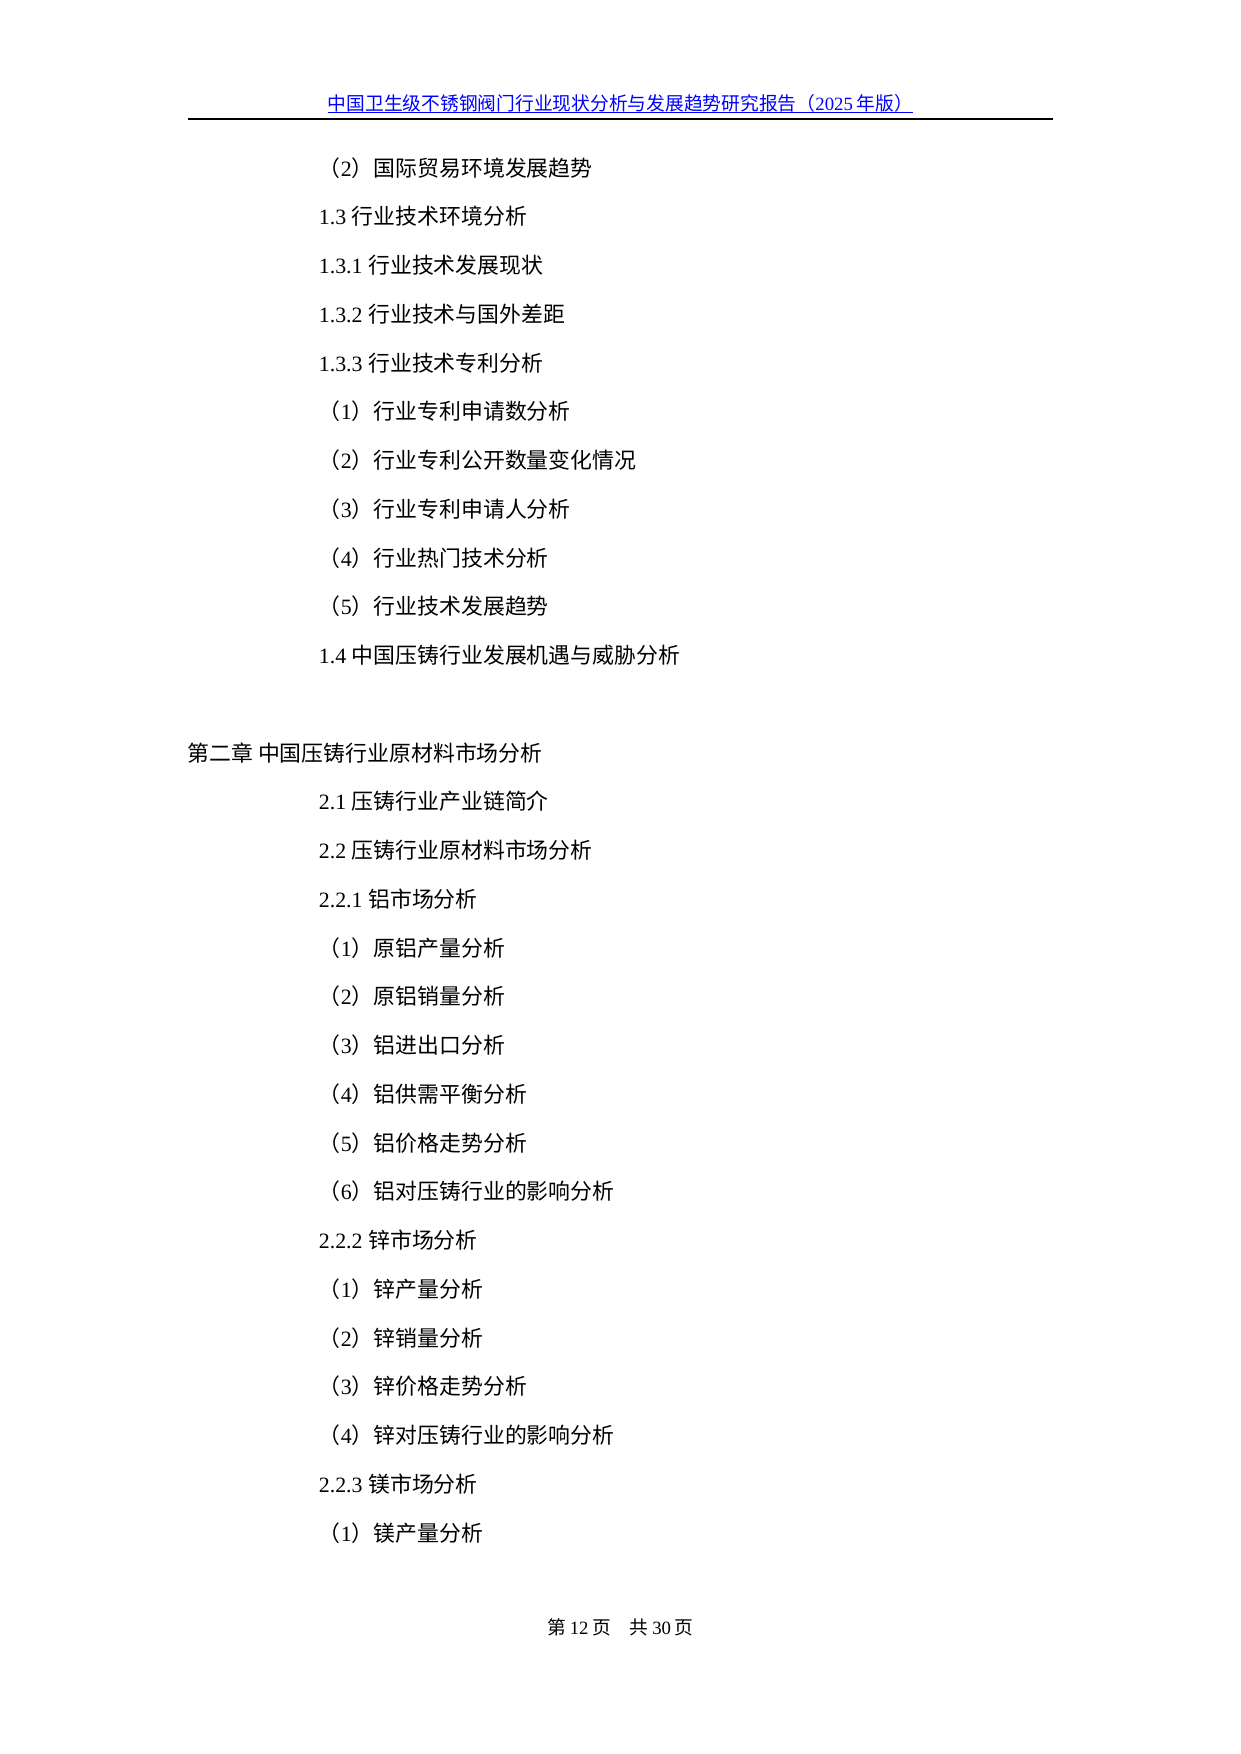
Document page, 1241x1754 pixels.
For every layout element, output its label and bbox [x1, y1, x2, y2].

text [187, 150, 1053, 1548]
